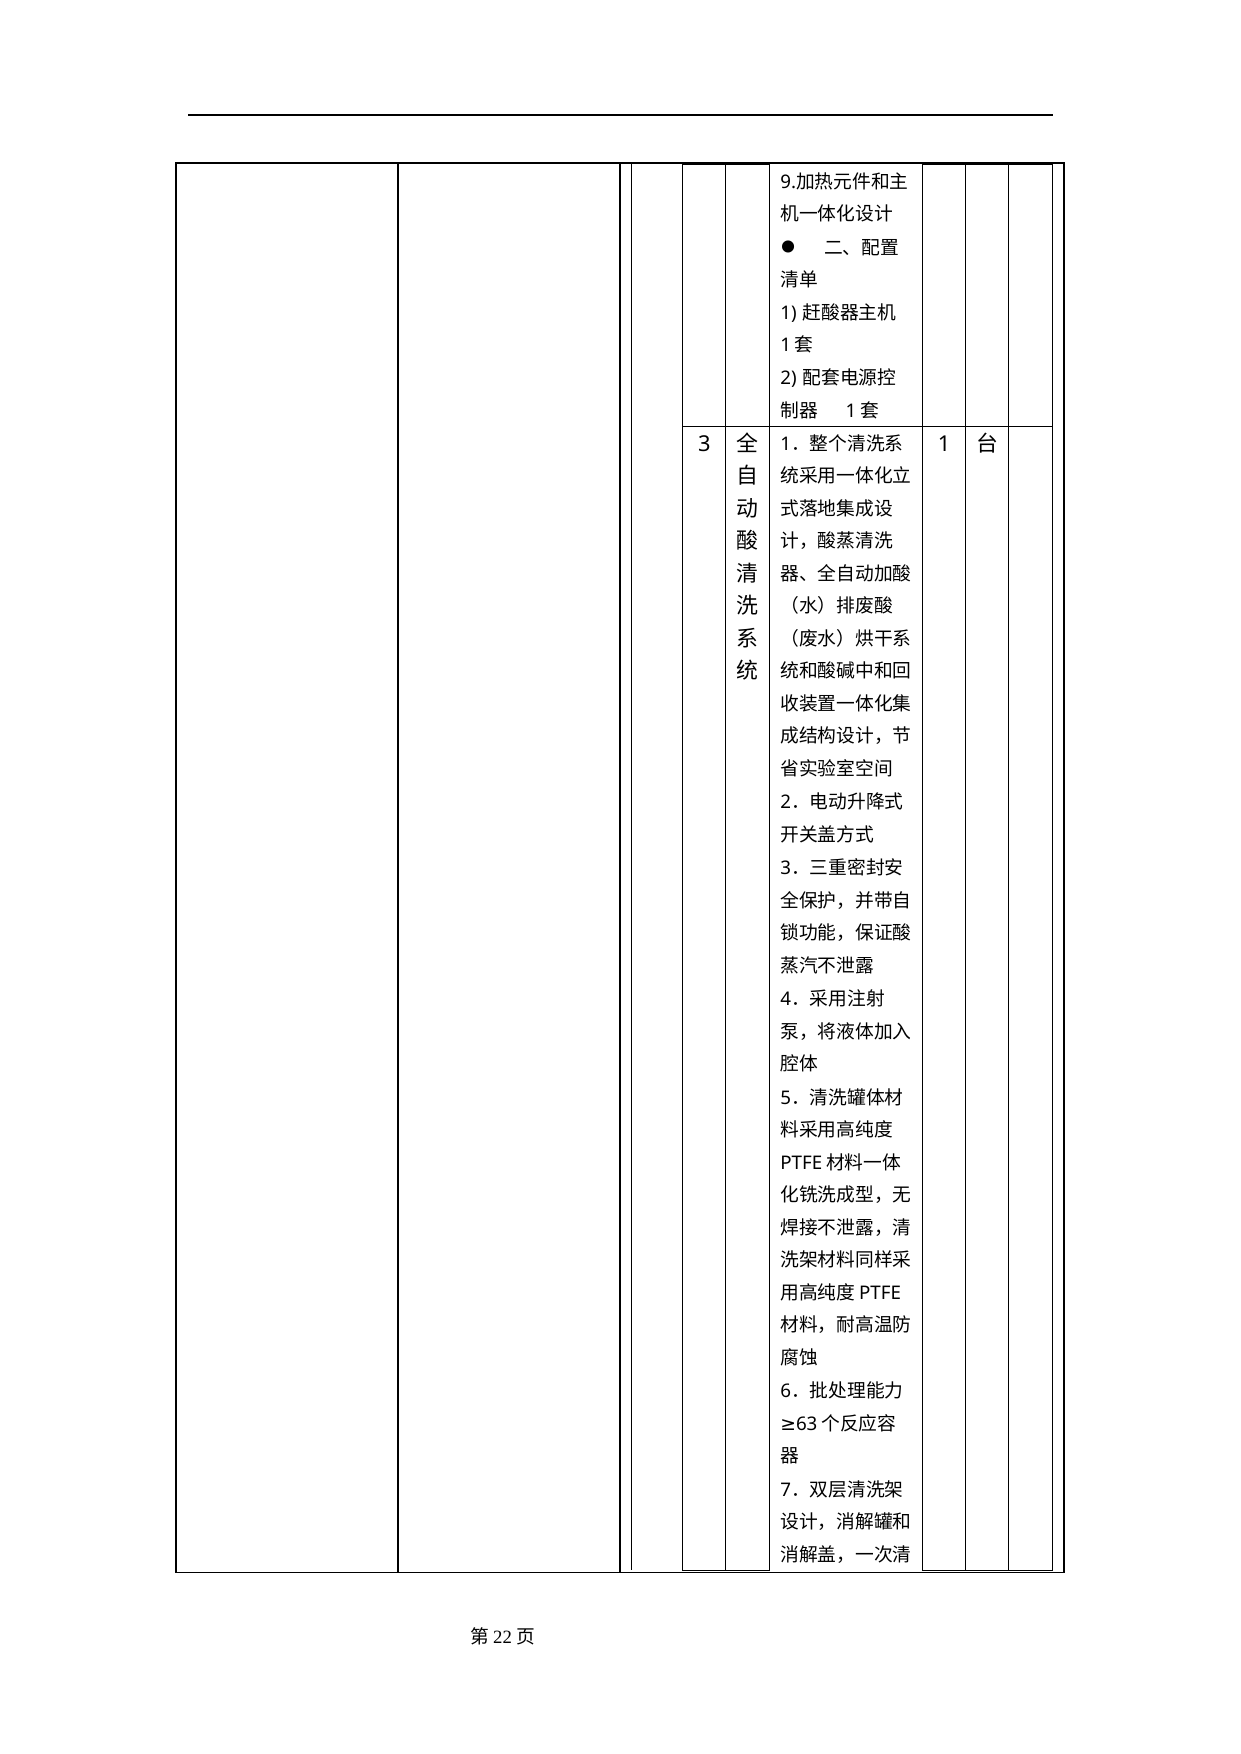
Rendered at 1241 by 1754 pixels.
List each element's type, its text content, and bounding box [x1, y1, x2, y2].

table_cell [726, 427, 769, 1570]
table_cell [770, 164, 922, 426]
table_cell [399, 164, 619, 1571]
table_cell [621, 164, 682, 1571]
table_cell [726, 165, 769, 426]
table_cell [923, 165, 965, 426]
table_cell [1009, 165, 1052, 426]
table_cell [770, 427, 922, 1571]
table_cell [966, 427, 1008, 1570]
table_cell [683, 165, 725, 426]
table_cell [966, 165, 1008, 426]
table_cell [1053, 164, 1063, 1571]
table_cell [923, 427, 965, 1570]
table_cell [683, 427, 725, 1570]
table_cell 1 [177, 164, 397, 1571]
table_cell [1009, 427, 1052, 1570]
